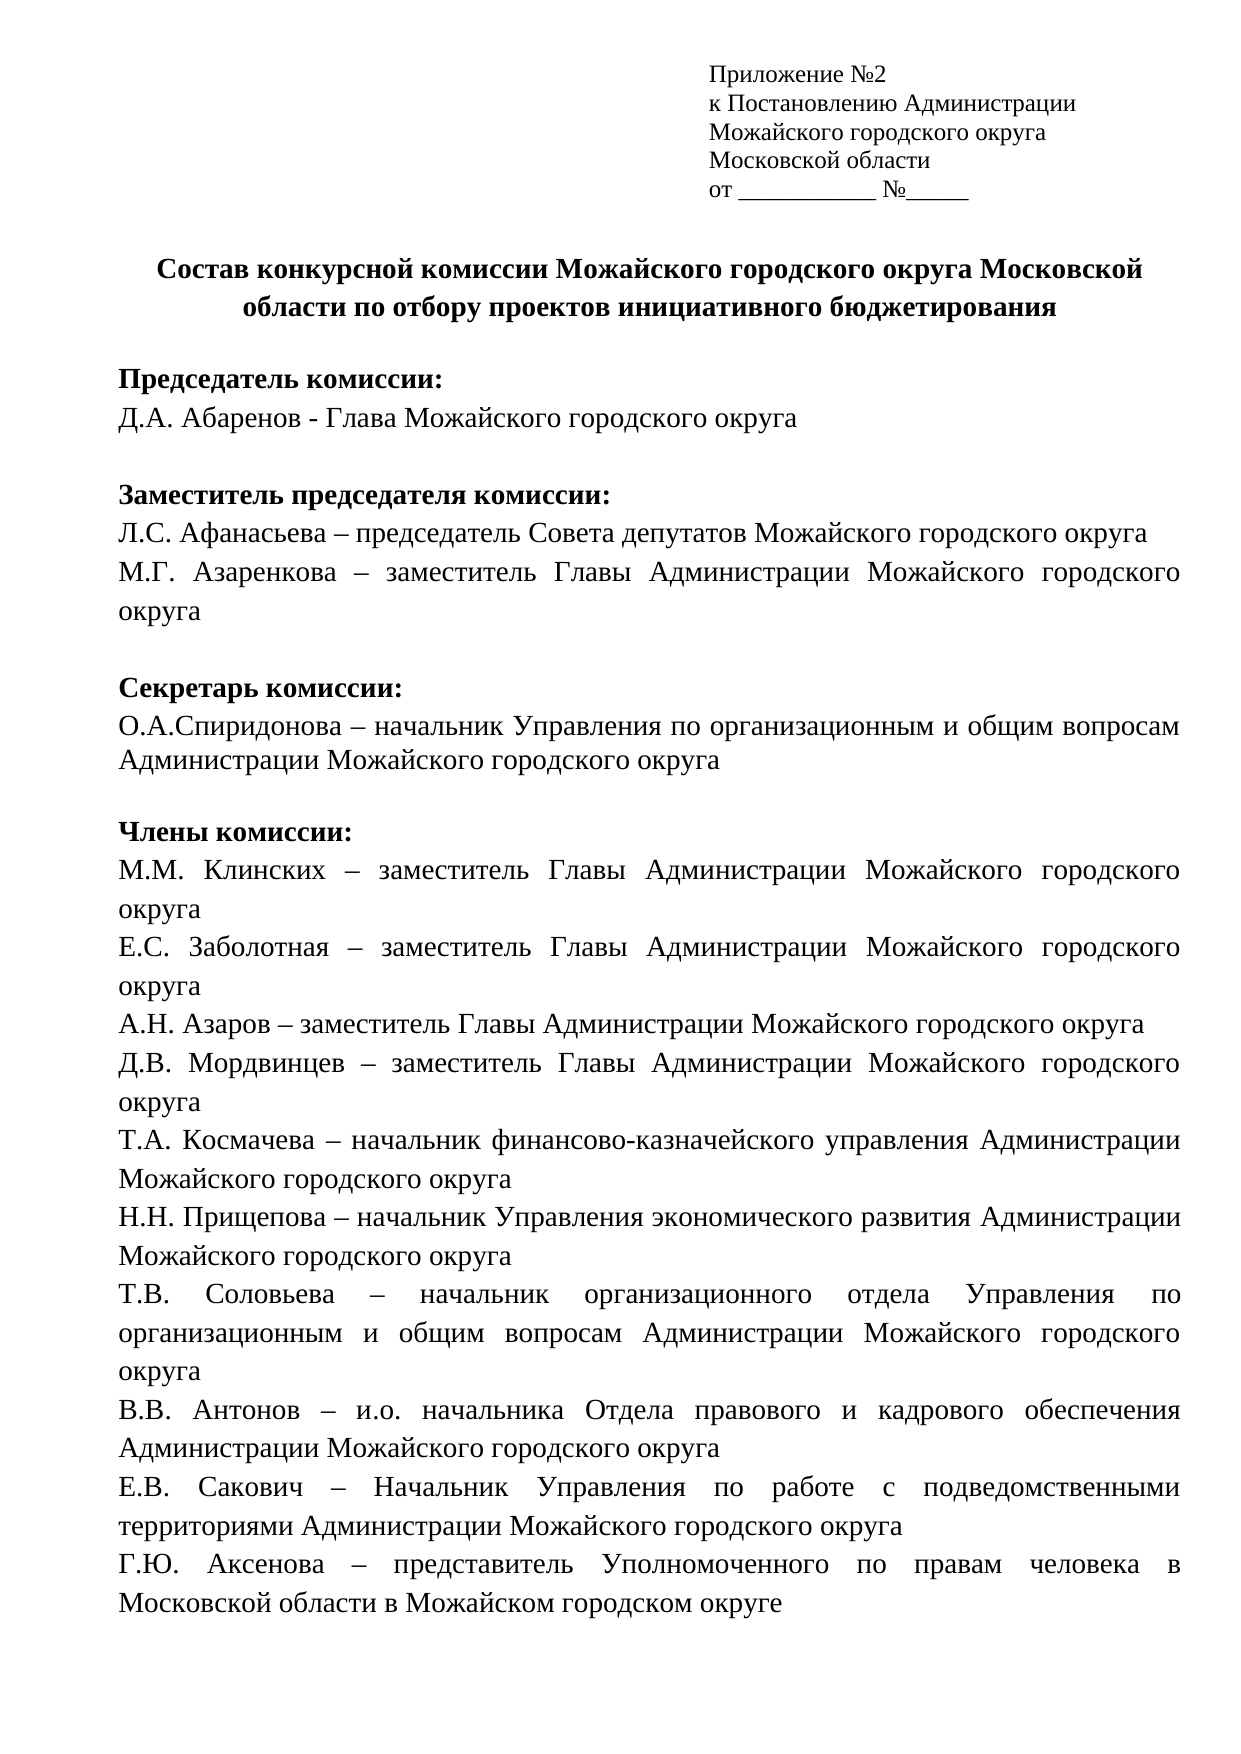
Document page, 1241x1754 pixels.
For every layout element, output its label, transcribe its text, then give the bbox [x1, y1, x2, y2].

text Е.В. Сакович – Начальник Управления по работе с подведомственными территориями Администрации Можайского городского округа [118, 1469, 1181, 1541]
text от ___________ №_____ [709, 174, 1181, 203]
text Состав конкурсной комиссии Можайского городского округа Московской области по отбору проектов инициативного бюджетирования [118, 251, 1181, 323]
text М.Г. Азаренкова – заместитель Главы Администрации Можайского городского округа [118, 554, 1181, 626]
text Приложение №2 [709, 59, 1181, 88]
text О.А.Спиридонова – начальник Управления по организационным и общим вопросам Администрации Можайского городского округа [118, 708, 1181, 775]
list В.В. Антонов – и.о. начальника Отдела правового и кадрового обеспечения Администрации Можайского городского округа [118, 1392, 1181, 1464]
list Т.В. Соловьева – начальник организационного отдела Управления по организационным и общим вопросам Администрации Можайского городского округа [118, 1276, 1181, 1387]
text Д.А. Абаренов - Глава Можайского городского округа [118, 400, 1181, 433]
text Председатель комиссии: [118, 361, 1181, 395]
text Е.С. Заболотная – заместитель Главы Администрации Можайского городского округа [118, 929, 1181, 1002]
list Т.А. Космачева – начальник финансово-казначейского управления Администрации Можайского городского округа [118, 1122, 1181, 1194]
list Н.Н. Прищепова – начальник Управления экономического развития Администрации Можайского городского округа [118, 1199, 1181, 1271]
text Г.Ю. Аксенова – представитель Уполномоченного по правам человека в Московской области в Можайском городском округе [118, 1546, 1181, 1618]
text А.Н. Азаров – заместитель Главы Администрации Можайского городского округа [118, 1007, 1181, 1040]
text Секретарь комиссии: [118, 670, 1181, 703]
text Заместитель председателя комиссии: [118, 477, 1181, 511]
text Л.С. Афанасьева – председатель Совета депутатов Можайского городского округа [118, 516, 1181, 549]
text Члены комиссии: [118, 814, 1181, 847]
text М.М. Клинских – заместитель Главы Администрации Можайского городского округа [118, 852, 1181, 924]
text Д.В. Мордвинцев – заместитель Главы Администрации Можайского городского округа [118, 1045, 1181, 1117]
text к Постановлению Администрации Можайского городского округа Московской области [709, 88, 1181, 174]
